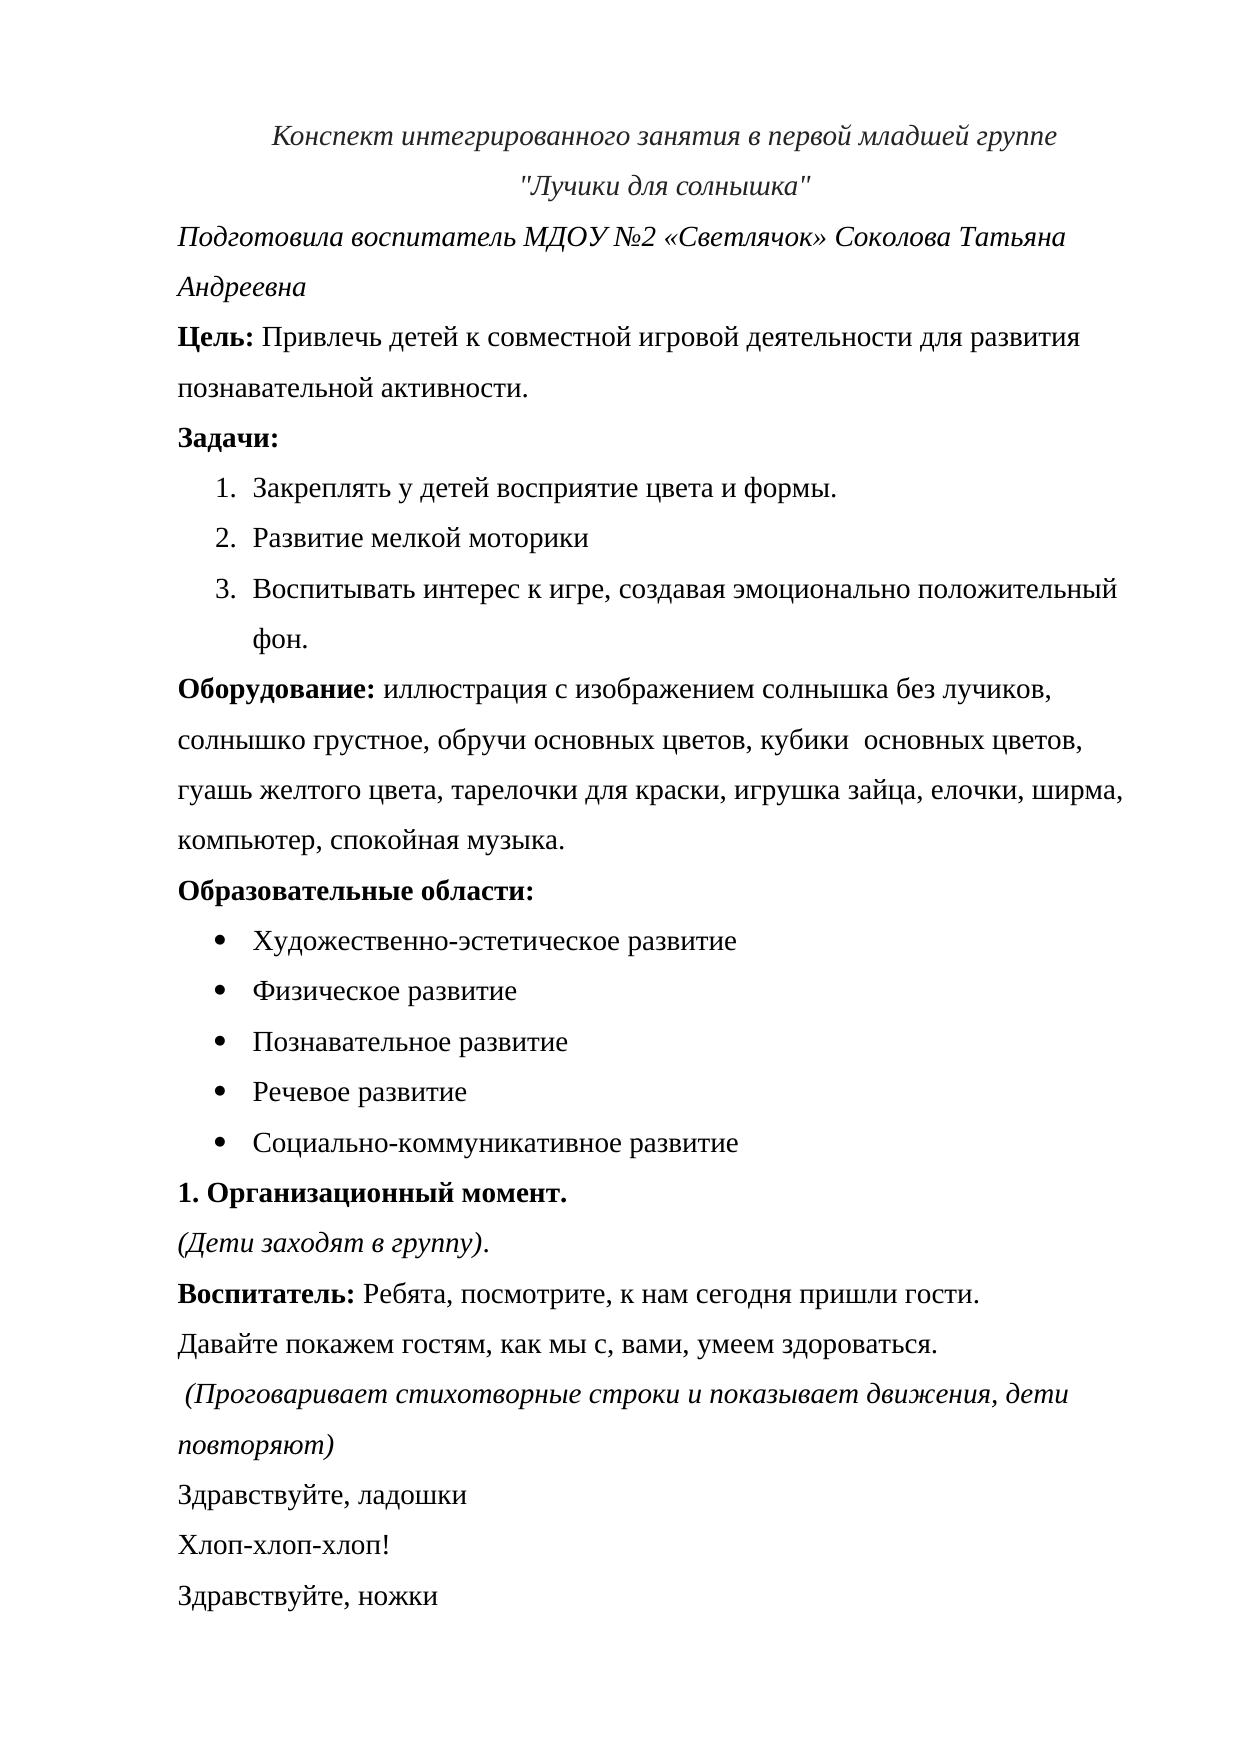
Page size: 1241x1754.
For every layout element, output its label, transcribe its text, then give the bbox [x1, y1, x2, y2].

list Закреплять у детей восприятие цвета и формы. [215, 470, 1152, 504]
text Здравствуйте, ладошки [177, 1477, 1152, 1511]
list Развитие мелкой моторики [215, 521, 1152, 554]
text Образовательные области: [177, 873, 1152, 906]
list Художественно-эстетическое развитие [215, 923, 1152, 957]
list Познавательное развитие [215, 1024, 1152, 1058]
text Давайте покажем гостям, как мы с, вами, умеем здороваться. [177, 1326, 1152, 1360]
text Цель: Привлечь детей к совместной игровой деятельности для развития познавательной активности. [177, 319, 1152, 403]
text Оборудование: иллюстрация с изображением солнышка без лучиков, солнышко грустное, обручи основных цветов, кубики основных цветов, гуашь желтого цвета, тарелочки для краски, игрушка зайца, елочки, ширма, компьютер, спокойная музыка. [177, 672, 1152, 856]
text Здравствуйте, ножки [177, 1578, 1152, 1611]
text Подготовила воспитатель МДОУ №2 «Светлячок» Соколова Татьяна Андреевна [177, 219, 1152, 303]
list Воспитывать интерес к игре, создавая эмоционально положительный фон. [215, 571, 1152, 655]
text (Проговаривает стихотворные строки и показывает движения, дети повторяют) [177, 1376, 1152, 1460]
text Воспитатель: Ребята, посмотрите, к нам сегодня пришли гости. [177, 1276, 1152, 1309]
text Конспект интегрированного занятия в первой младшей группе [177, 118, 1152, 152]
list Физическое развитие [215, 973, 1152, 1007]
text 1. Организационный момент. [177, 1175, 1152, 1209]
text Задачи: [177, 420, 1152, 453]
text (Дети заходят в группу). [177, 1226, 1152, 1259]
text "Лучики для солнышка" [177, 168, 1152, 202]
text Хлоп-хлоп-хлоп! [177, 1527, 1152, 1561]
list Речевое развитие [215, 1074, 1152, 1108]
list Социально-коммуникативное развитие [215, 1125, 1152, 1158]
